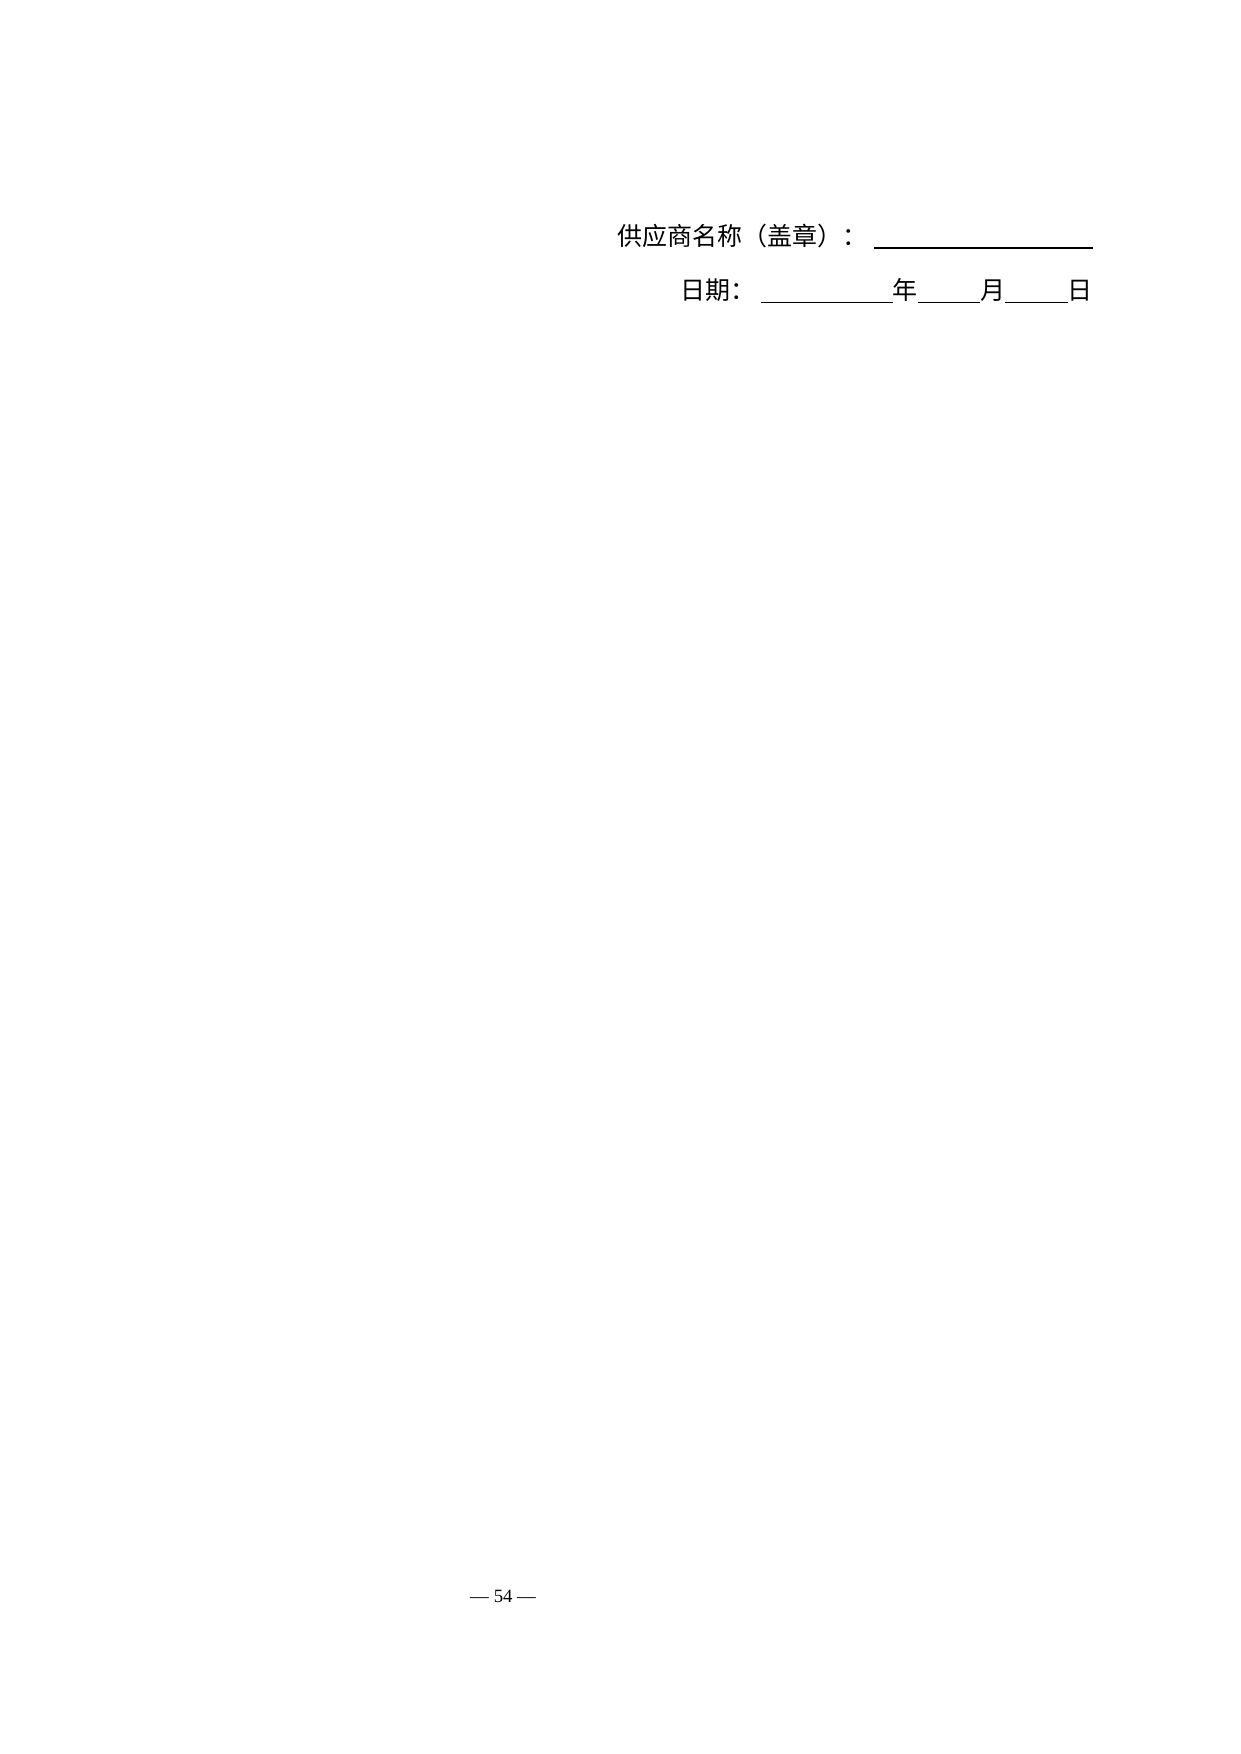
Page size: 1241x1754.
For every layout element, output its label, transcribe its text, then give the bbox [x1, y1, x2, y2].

text 日期： 年 月 日 [148, 271, 1093, 307]
text 供应商名称（盖章）： [148, 216, 1093, 252]
